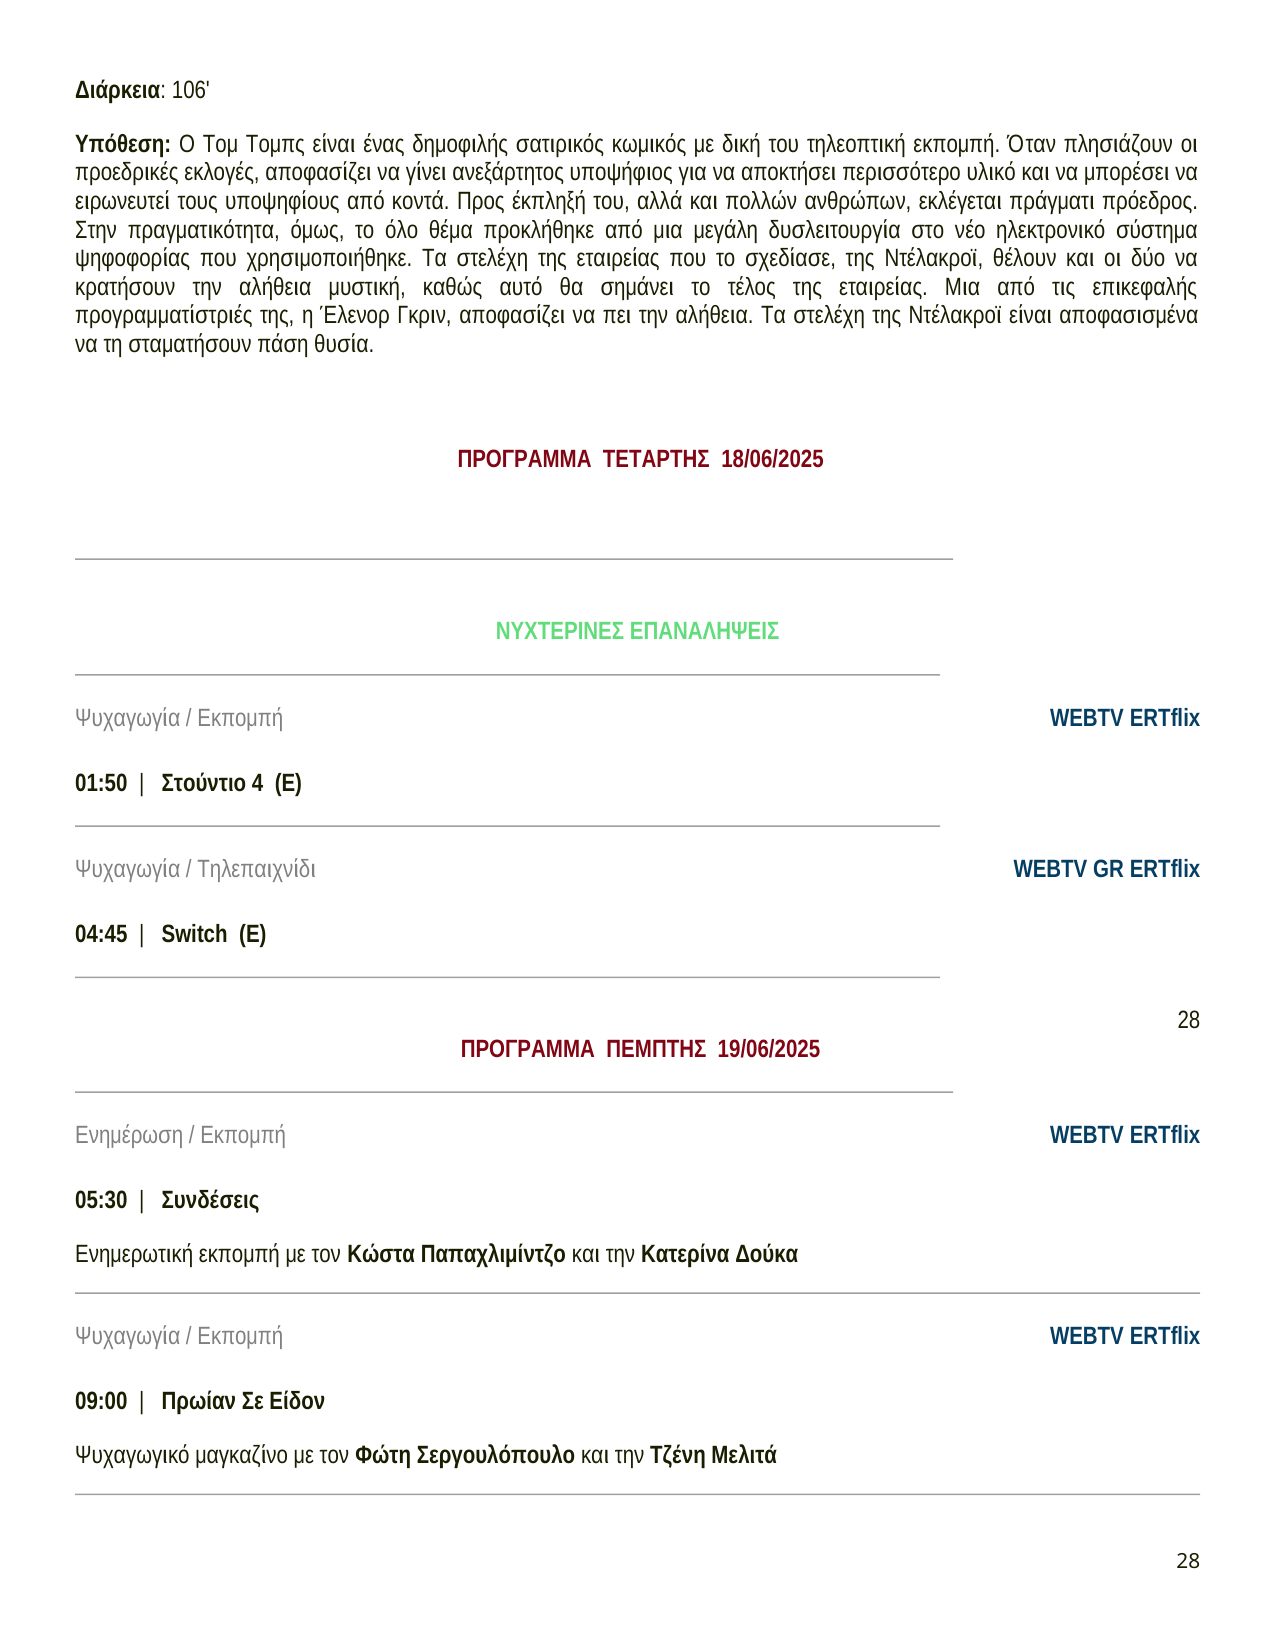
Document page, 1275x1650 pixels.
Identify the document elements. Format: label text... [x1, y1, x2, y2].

text 09:00 | Πρωίαν Σε Είδον [75, 1350, 1200, 1415]
table_header Ψυχαγωγία / Εκπομπή [75, 1321, 637, 1350]
text Ενημερωτική εκπομπή με τον Κώστα Παπαχλιμίντζο και την Κατερίνα Δούκα [75, 1239, 1200, 1267]
table_header Ψυχαγωγία / Εκπομπή [75, 703, 637, 731]
table_header WEBTV ERTflix [638, 1321, 1200, 1350]
table_header Ενημέρωση / Εκπομπή [75, 1120, 637, 1149]
text ΝΥΧΤΕΡΙΝΕΣ ΕΠΑΝΑΛΗΨΕΙΣ [75, 616, 1200, 645]
table_header WEBTV ERTflix [638, 1120, 1200, 1149]
text 01:50 | Στούντιο 4 (E) [75, 731, 1200, 825]
text Υπόθεση: Ο Τομ Τομπς είναι ένας δημοφιλής σατιρικός κωμικός με δική του τηλεοπτική εκπομπή. Όταν πλησιάζουν οι προεδρικές εκλογές, αποφασίζει να γίνει ανεξάρτητος υποψήφιος για να αποκτήσει περισσότερο υλικό και να μπορέσει να ειρωνευτεί τους υποψηφίους από κοντά. Προς έκπληξή του, αλλά και πολλών ανθρώπων, εκλέγεται πράγματι πρόεδρος. Στην πραγματικότητα, όμως, το όλο θέμα προκλήθηκε από μια μεγάλη δυσλειτουργία στο νέο ηλεκτρονικό σύστημα ψηφοφορίας που χρησιμοποιήθηκε. Τα στελέχη της εταιρείας που το σχεδίασε, της Ντέλακροϊ, θέλουν και οι δύο να κρατήσουν την αλήθεια μυστική, καθώς αυτό θα σημάνει το τέλος της εταιρείας. Μια από τις επικεφαλής προγραμματίστριές της, η Έλενορ Γκριν, αποφασίζει να πει την αλήθεια. Τα στελέχη της Ντέλακροϊ είναι αποφασισμένα να τη σταματήσουν πάση θυσία. [75, 129, 1200, 358]
text 05:30 | Συνδέσεις [75, 1149, 1200, 1214]
text ΠΡΟΓΡΑΜΜΑ ΠΕΜΠΤΗΣ 19/06/2025 [75, 1034, 1200, 1063]
text Διάρκεια: 106' [75, 75, 1200, 104]
table_header WEBTV ERTflix [638, 703, 1200, 731]
text 04:45 | Switch (E) [75, 883, 1200, 977]
table_header Ψυχαγωγία / Τηλεπαιχνίδι [75, 854, 637, 883]
table_header WEBTV GR ERTflix [638, 854, 1200, 883]
text Ψυχαγωγικό μαγκαζίνο με τον Φώτη Σεργουλόπουλο και την Τζένη Μελιτά [75, 1440, 1200, 1468]
text ΠΡΟΓΡΑΜΜΑ ΤΕΤΑΡΤΗΣ 18/06/2025 [75, 444, 1200, 472]
